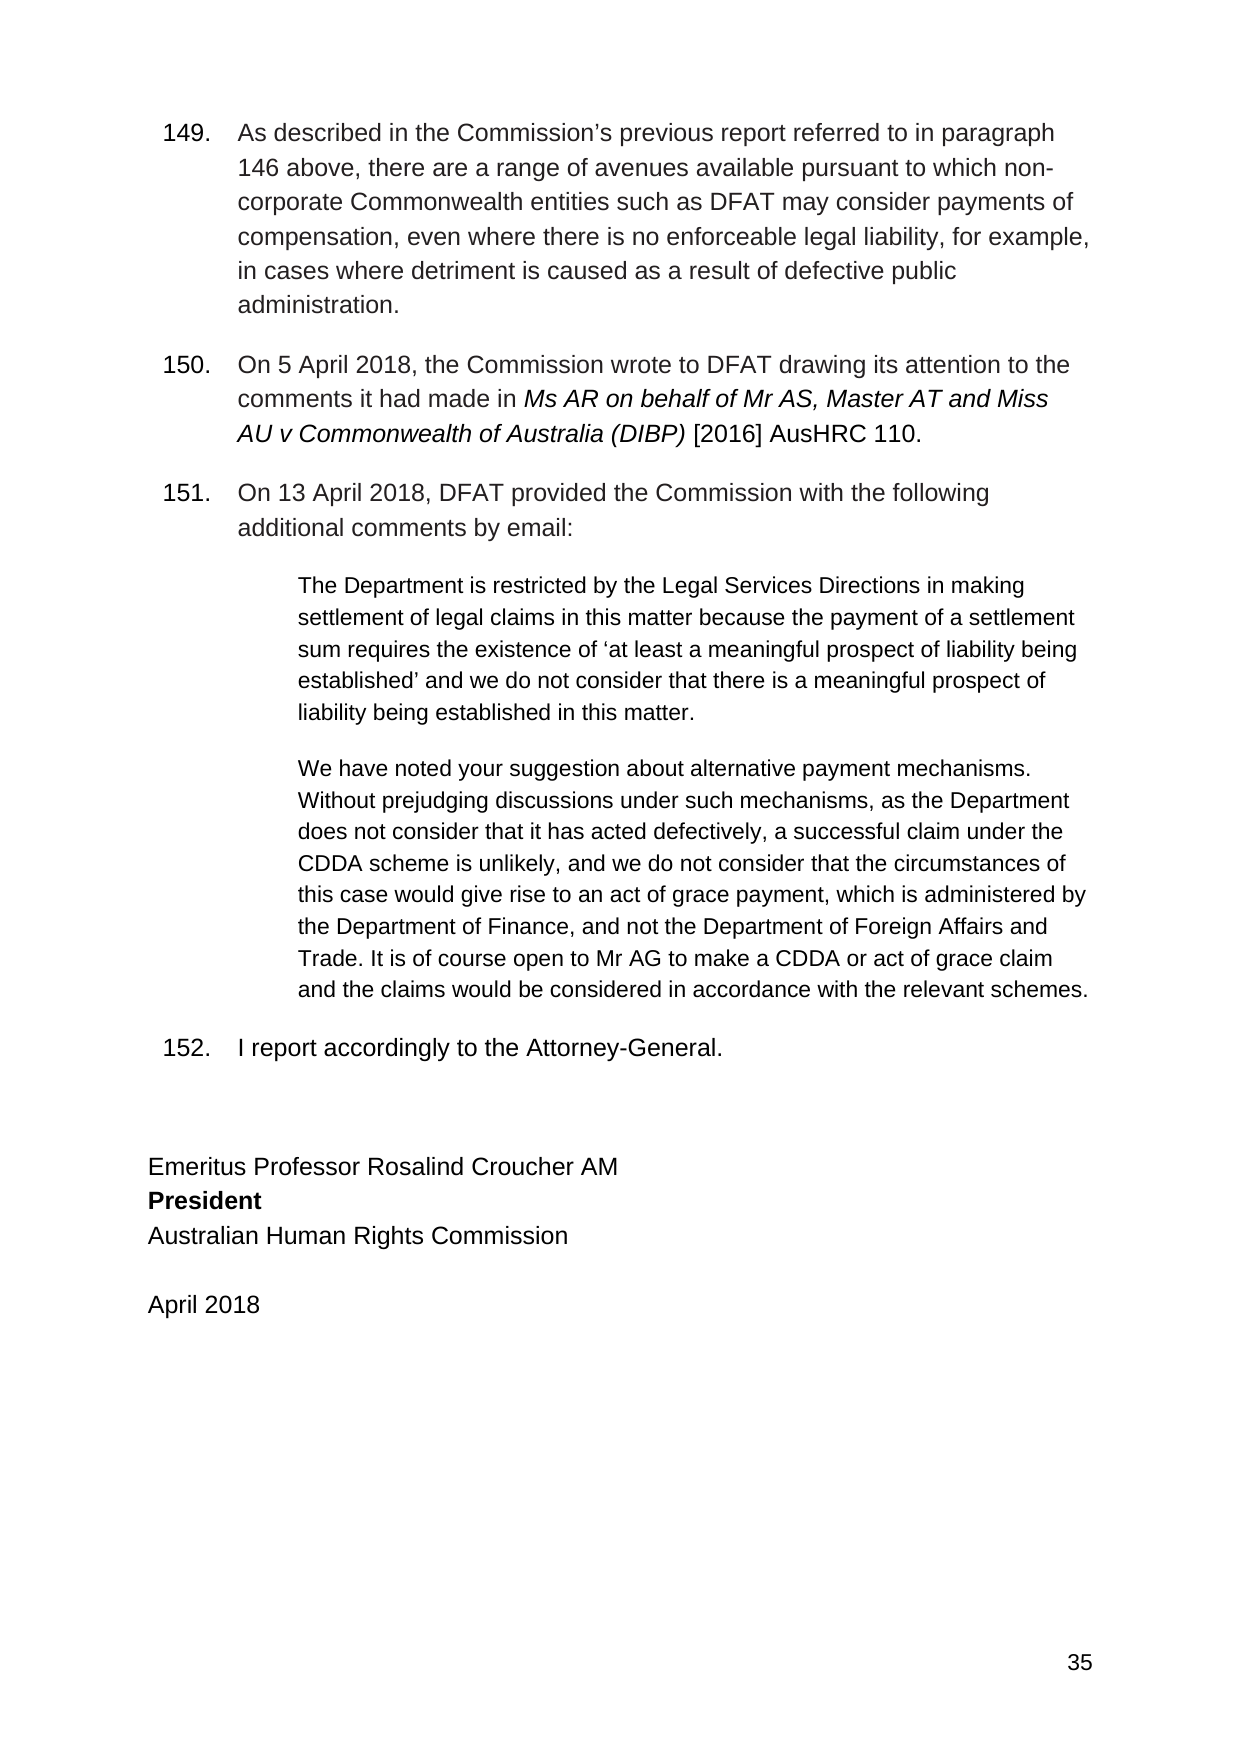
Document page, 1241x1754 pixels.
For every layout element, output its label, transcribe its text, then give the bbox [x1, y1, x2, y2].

list I report accordingly to the Attorney-General. [162, 1033, 1092, 1061]
text April 2018 [148, 1289, 1092, 1318]
list On 5 April 2018, the Commission wrote to DFAT drawing its attention to the comments it had made in Ms AR on behalf of Mr AS, Master AT and Miss AU v Commonwealth of Australia (DIBP) [2016] AusHRC 110. [162, 350, 1092, 448]
text The Department is restricted by the Legal Services Directions in making settlement of legal claims in this matter because the payment of a settlement sum requires the existence of ‘at least a meaningful prospect of liability being established’ and we do not consider that there is a meaningful prospect of liability being established in this matter. [298, 572, 1092, 725]
text President [148, 1186, 1092, 1215]
list As described in the Commission’s previous report referred to in paragraph 146 above, there are a range of avenues available pursuant to which non-corporate Commonwealth entities such as DFAT may consider payments of compensation, even where there is no enforceable legal liability, for example, in cases where detriment is caused as a result of defective public administration. [162, 118, 1092, 319]
text We have noted your suggestion about alternative payment mechanisms. Without prejudging discussions under such mechanisms, as the Department does not consider that it has acted defectively, a successful claim under the CDDA scheme is unlikely, and we do not consider that the circumstances of this case would give rise to an act of grace payment, which is administered by the Department of Finance, and not the Department of Foreign Affairs and Trade. It is of course open to Mr AG to make a CDDA or act of grace claim and the claims would be considered in accordance with the relevant schemes. [298, 755, 1092, 1002]
text Emeritus Professor Rosalind Croucher AM [148, 1152, 1092, 1180]
text Australian Human Rights Commission [148, 1221, 1092, 1249]
list On 13 April 2018, DFAT provided the Commission with the following additional comments by email: [162, 478, 1092, 542]
